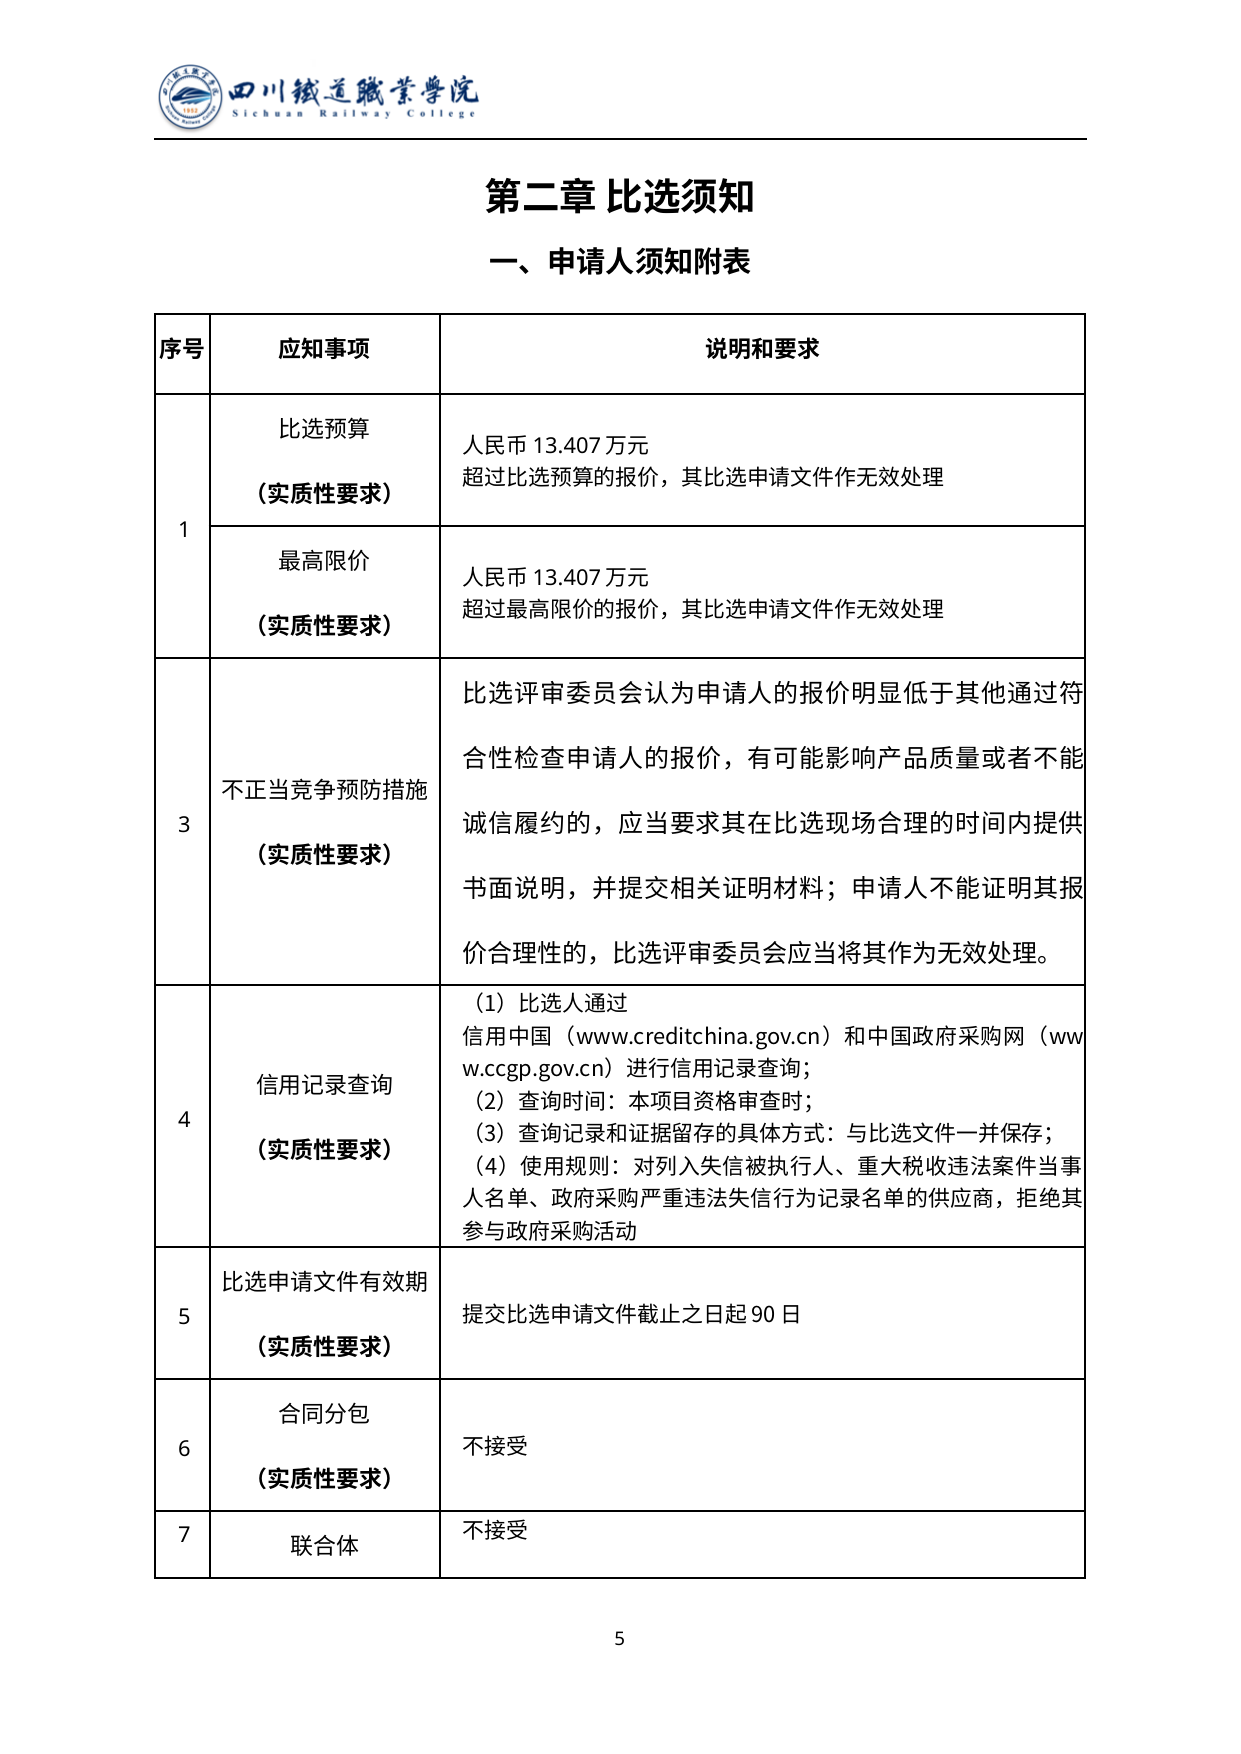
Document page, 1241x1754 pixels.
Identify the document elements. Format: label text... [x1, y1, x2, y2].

table_cell 提交比选申请文件截止之日起90日 [441, 1248, 1084, 1378]
table_cell 比选申请文件有效期 （实质性要求） [211, 1248, 439, 1378]
picture [153, 59, 485, 136]
table_cell [156, 1248, 209, 1378]
table_cell 人民币13.407万元 超过比选预算的报价，其比选申请文件作无效处理 [441, 395, 1084, 525]
table_cell [156, 659, 209, 984]
table_cell 最高限价 （实质性要求） [211, 527, 439, 657]
table_cell 联合体 （实质性要求） [211, 1512, 439, 1577]
table_cell 不接受 [441, 1512, 1084, 1577]
table_cell 人民币13.407万元 超过最高限价的报价，其比选申请文件作无效处理 [441, 527, 1084, 657]
table_cell 不正当竞争预防措施 （实质性要求） [211, 659, 439, 984]
table_cell [156, 1380, 209, 1510]
text 一、申请人须知附表 [153, 227, 1087, 292]
table_cell 合同分包 （实质性要求） [211, 1380, 439, 1510]
text 第二章 比选须知 [153, 162, 1087, 227]
table_cell 比选评审委员会认为申请人的报价明显低于其他通过符合性检查申请人的报价，有可能影响产品质量或者不能诚信履约的，应当要求其在比选现场合理的时间内提供书面说明，并提交相关证明材料；申请人不能证明其报价合理性的，比选评审委员会应当将其作为无效处理。 [441, 659, 1084, 984]
table_header 序号 [156, 315, 209, 393]
table_cell [156, 986, 209, 1246]
table_header 说明和要求 [441, 315, 1084, 393]
table_header 应知事项 [211, 315, 439, 393]
table_cell 不接受 [441, 1380, 1084, 1510]
table_cell [156, 395, 209, 657]
table_cell （1）比选人通过 信用中国（www.creditchina.gov.cn）和中国政府采购网（www.ccgp.gov.cn）进行信用记录查询； （2）查询时间：本项目资格审查时； （3）查询记录和证据留存的具体方式：与比选文件一并保存； （4）使用规则：对列入失信被执行人、重大税收违法案件当事人名单、政府采购严重违法失信行为记录名单的供应商，拒绝其参与政府采购活动 [441, 986, 1084, 1246]
table_cell 比选预算 （实质性要求） [211, 395, 439, 525]
table_cell 信用记录查询 （实质性要求） [211, 986, 439, 1246]
table_cell [156, 1512, 209, 1577]
